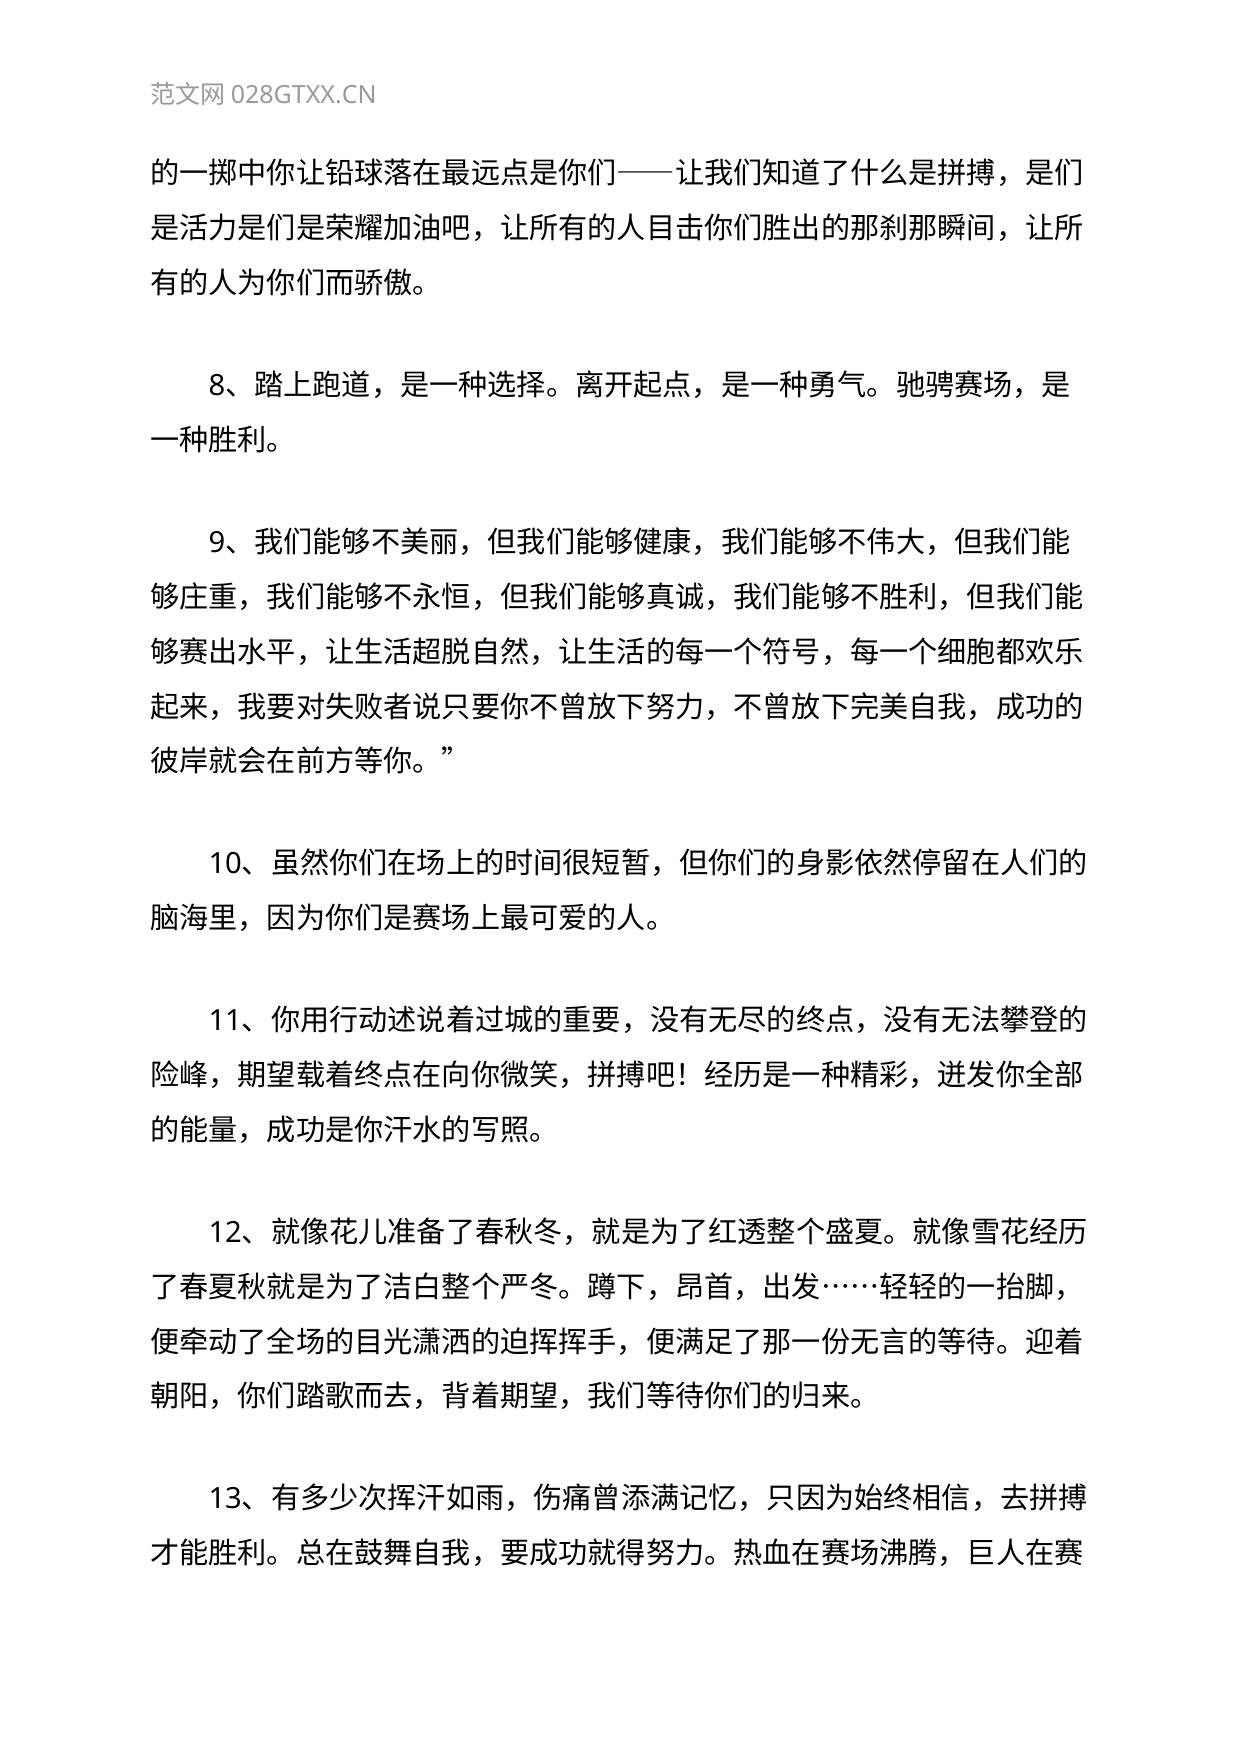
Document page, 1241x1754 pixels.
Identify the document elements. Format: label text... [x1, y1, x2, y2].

text 8、踏上跑道，是一种选择。离开起点，是一种勇气。驰骋赛场，是一种胜利。 [150, 362, 1090, 459]
text 12、就像花儿准备了春秋冬，就是为了红透整个盛夏。就像雪花经历了春夏秋就是为了洁白整个严冬。蹲下，昂首，出发……轻轻的一抬脚，便牵动了全场的目光潇洒的迫挥挥手，便满足了那一份无言的等待。迎着朝阳，你们踏歌而去，背着期望，我们等待你们的归来。 [150, 1208, 1090, 1415]
text 10、虽然你们在场上的时间很短暂，但你们的身影依然停留在人们的脑海里，因为你们是赛场上最可爱的人。 [150, 840, 1090, 937]
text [150, 150, 1090, 302]
text 11、你用行动述说着过城的重要，没有无尽的终点，没有无法攀登的险峰，期望载着终点在向你微笑，拼搏吧！经历是一种精彩，迸发你全部的能量，成功是你汗水的写照。 [150, 997, 1090, 1149]
text 9、我们能够不美丽，但我们能够健康，我们能够不伟大，但我们能够庄重，我们能够不永恒，但我们能够真诚，我们能够不胜利，但我们能够赛出水平，让生活超脱自然，让生活的每一个符号，每一个细胞都欢乐起来，我要对失败者说只要你不曾放下努力，不曾放下完美自我，成功的彼岸就会在前方等你。” [150, 518, 1090, 780]
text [150, 1475, 1090, 1572]
